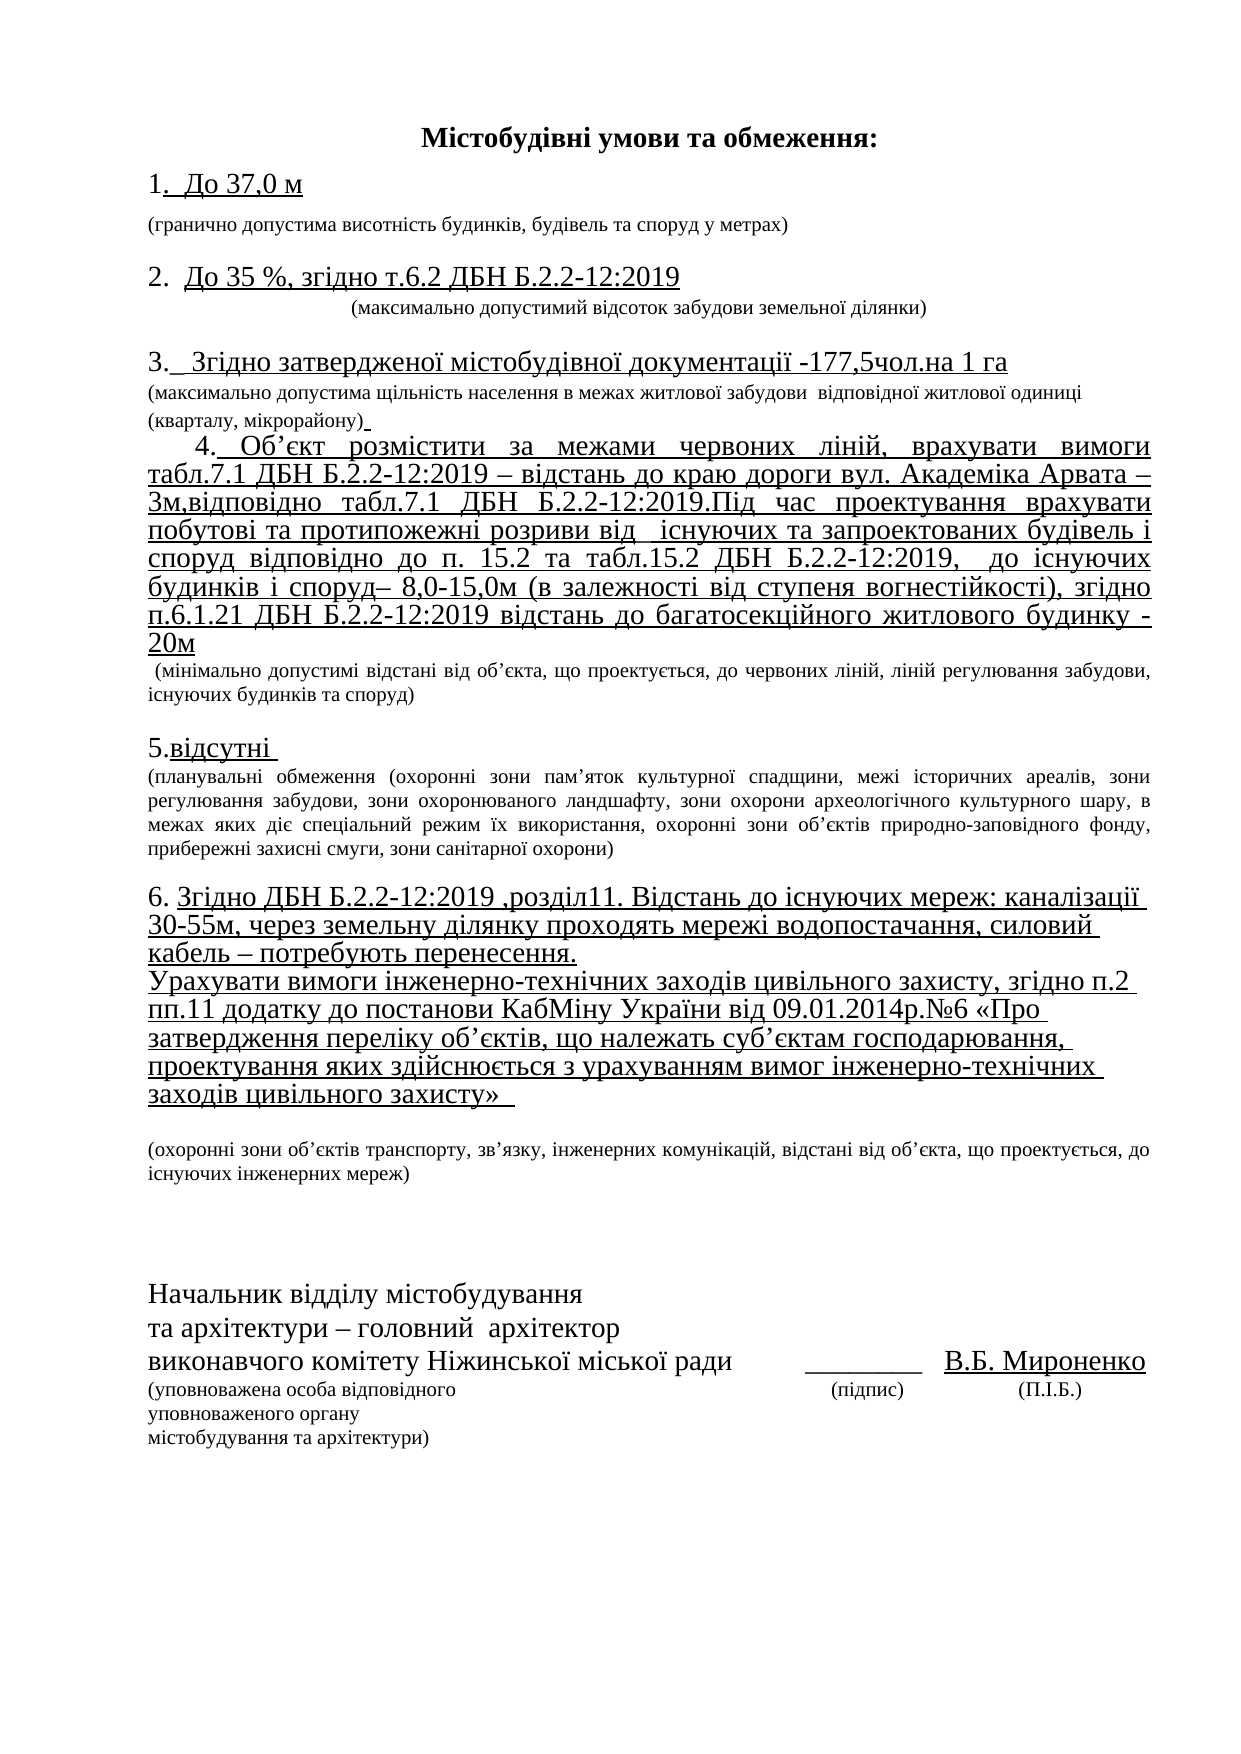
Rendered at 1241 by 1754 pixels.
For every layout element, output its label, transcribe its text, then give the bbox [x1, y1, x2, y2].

text Містобудівні умови та обмеження: [148, 120, 1152, 153]
text 3._ Згідно затвердженої містобудівної документації -177,5чол.на 1 га [148, 348, 1152, 377]
text (максимально допустима щільність населення в межах житлової забудови відповідної житлової одиниці (кварталу, мікрорайону) [148, 377, 1152, 433]
text (уповноважена особа відповідного (підпис) (П.І.Б.) [148, 1377, 1152, 1401]
text містобудування та архітектури) [148, 1425, 1152, 1449]
text (мінімально допустимі відстані від об’єкта, що проектується, до червоних ліній, ліній регулювання забудови, існуючих будинків та споруд) [148, 658, 1152, 706]
text 4. Об’єкт розмістити за межами червоних ліній, врахувати вимоги табл.7.1 ДБН Б.2.2-12:2019 – відстань до краю дороги вул. Академіка Арвата – 3м,відповідно табл.7.1 ДБН Б.2.2-12:2019.Під час проектування врахувати побутові та протипожежні розриви від_ існуючих та запроектованих будівель і споруд відповідно до п. 15.2 та табл.15.2 ДБН Б.2.2-12:2019, до існуючих будинків і споруд– 8,0-15,0м (в залежності від ступеня вогнестійкості), згідно п.6.1.21 ДБН Б.2.2-12:2019 відстань до багатосекційного житлового будинку -20м [148, 543, 1152, 598]
text уповноваженого органу [148, 1401, 1152, 1425]
text виконавчого комітету Ніжинської міської ради ________ В.Б. Мироненко [148, 1343, 1152, 1377]
text 6. Згідно ДБН Б.2.2-12:2019 ,розділ11. Відстань до існуючих мереж: каналізації 30-55м, через земельну ділянку проходять мережі водопостачання, силовий кабель – потребують перенесення. [148, 884, 1152, 968]
text 4. Об’єкт розмістити за межами червоних ліній, врахувати вимоги табл.7.1 ДБН Б.2.2-12:2019 – відстань до краю дороги вул. Академіка Арвата – 3м,відповідно табл.7.1 ДБН Б.2.2-12:2019.Під час проектування врахувати побутові та протипожежні розриви від_ існуючих та запроектованих будівель і споруд відповідно до п. 15.2 та табл.15.2 ДБН Б.2.2-12:2019, до існуючих будинків і споруд– 8,0-15,0м (в залежності від ступеня вогнестійкості), згідно п.6.1.21 ДБН Б.2.2-12:2019 відстань до багатосекційного житлового будинку -20м [148, 433, 1152, 513]
text 5.відсутні [148, 730, 1152, 764]
text Начальник відділу містобудування [148, 1276, 1152, 1310]
text (планувальні обмеження (охоронні зони пам’яток культурної спадщини, межі історичних ареалів, зони регулювання забудови, зони охоронюваного ландшафту, зони охорони археологічного культурного шару, в межах яких діє спеціальний режим їх використання, охоронні зони об’єктів природно-заповідного фонду, прибережні захисні смуги, зони санітарної охорони) [148, 764, 1152, 860]
text 2. До 35 %, згідно т.6.2 ДБН Б.2.2-12:2019 (максимально допустимий відсоток забудови земельної ділянки) [148, 264, 1152, 320]
text 1. До 37,0 м [148, 166, 1152, 199]
text (охоронні зони об’єктів транспорту, зв’язку, інженерних комунікацій, відстані від об’єкта, що проектується, до існуючих інженерних мереж) [148, 1137, 1152, 1185]
text (гранично допустима висотність будинків, будівель та споруд у метрах) [148, 212, 1152, 236]
text Урахувати вимоги інженерно-технічних заходів цивільного захисту, згідно п.2 пп.11 додатку до постанови КабМіну України від 09.01.2014р.№6 «Про затвердження переліку об’єктів, що належать суб’єктам господарювання, проектування яких здійснюється з урахуванням вимог інженерно-технічних заходів цивільного захисту» [148, 968, 1152, 1109]
text та архітектури – головний архітектор [148, 1310, 1152, 1343]
